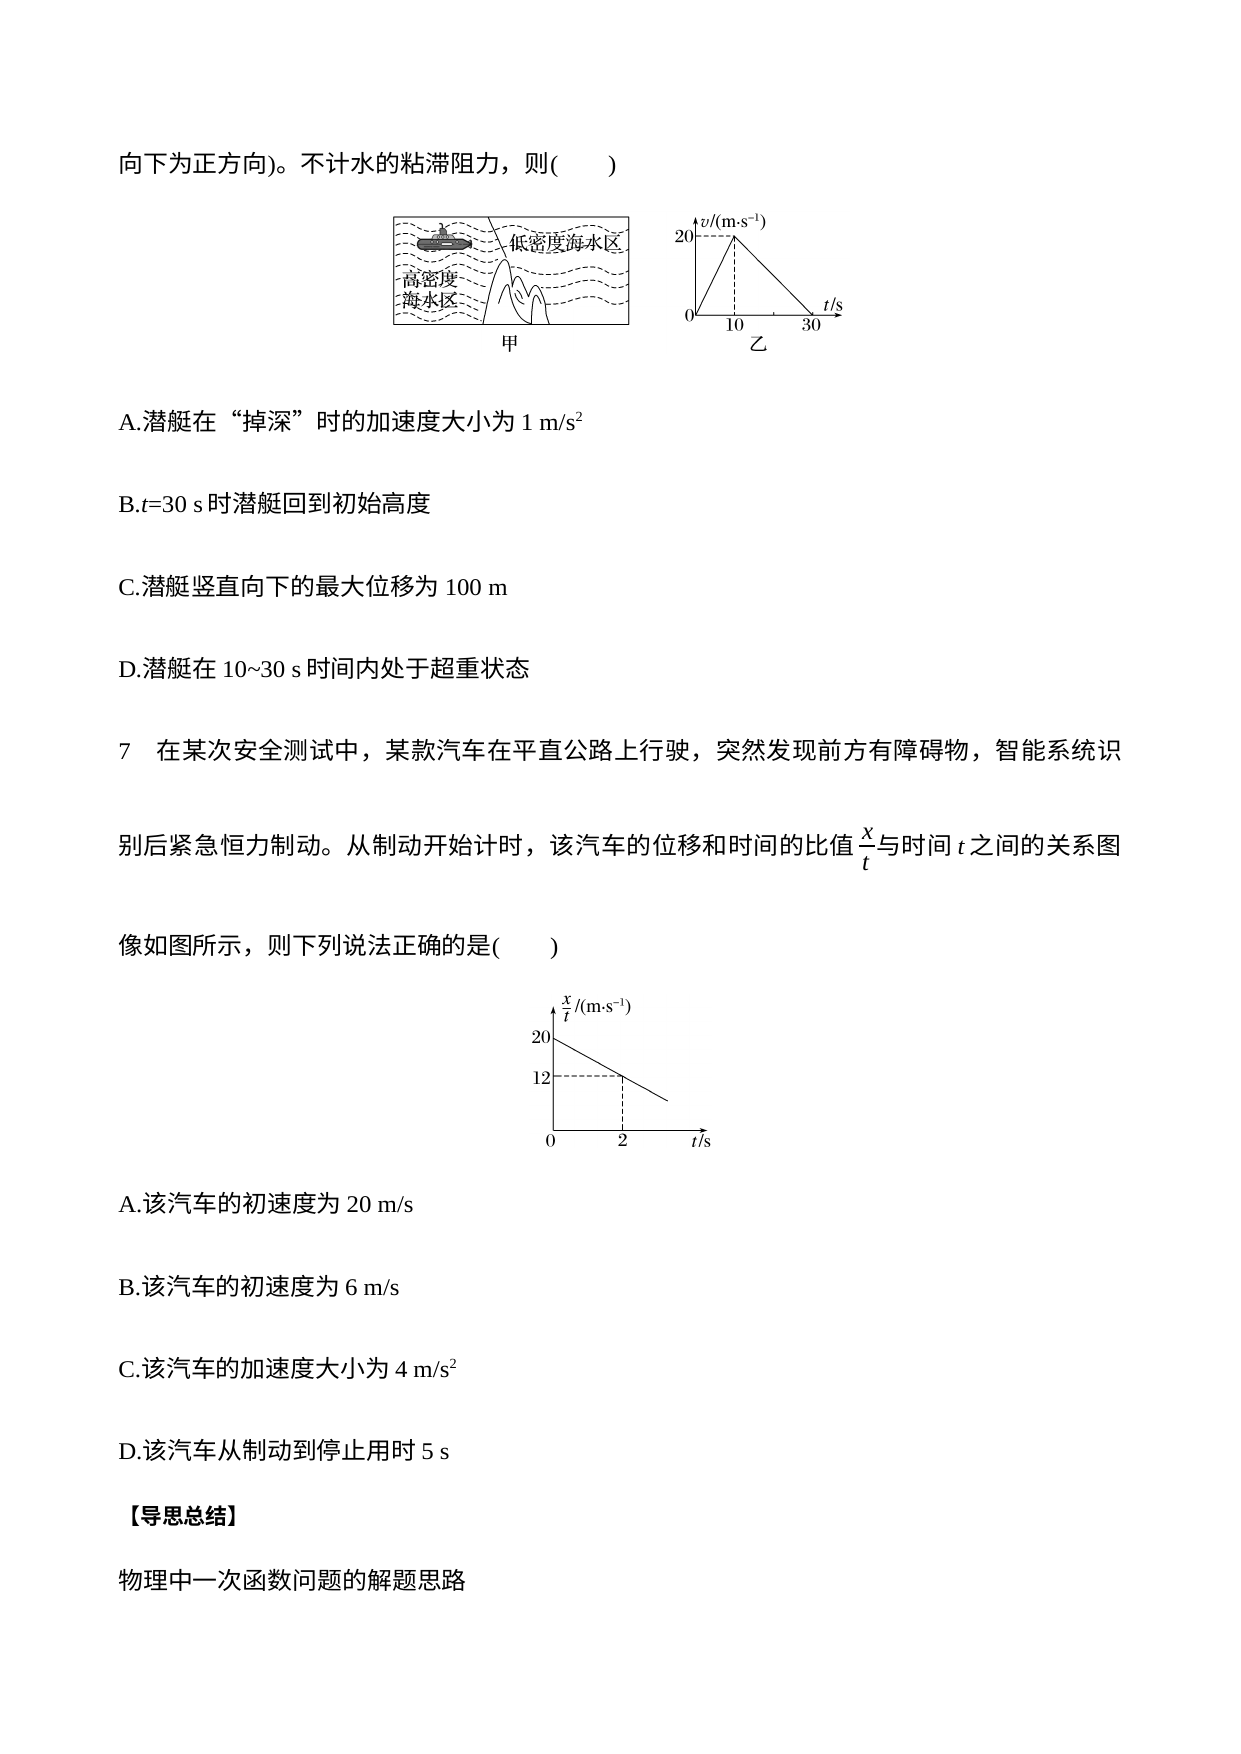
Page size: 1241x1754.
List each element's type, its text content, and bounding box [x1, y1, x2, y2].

text D.该汽车从制动到停止用时5 s [118, 1417, 1122, 1482]
text 物理中一次函数问题的解题思路 [118, 1547, 1122, 1612]
text B.t=30 s时潜艇回到初始高度 [118, 470, 1122, 535]
text 7 在某次安全测试中，某款汽车在平直公路上行驶，突然发现前方有障碍物，智能系统识别后紧急恒力制动。从制动开始计时，该汽车的位移和时间的比值与时间t之间的关系图像如图所示，则下列说法正确的是( ) [118, 717, 1122, 977]
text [118, 129, 1122, 194]
text C.潜艇竖直向下的最大位移为100 m [118, 552, 1122, 617]
text 【导思总结】 [118, 1499, 1122, 1531]
text D.潜艇在10~30 s时间内处于超重状态 [118, 634, 1122, 699]
text A.该汽车的初速度为20 m/s [118, 1170, 1122, 1235]
text C.该汽车的加速度大小为4 m/s2 [118, 1334, 1122, 1399]
text B.该汽车的初速度为6 m/s [118, 1252, 1122, 1317]
text A.潜艇在“掉深”时的加速度大小为1 m/s2 [118, 388, 1122, 453]
picture [528, 994, 712, 1148]
picture [389, 211, 851, 354]
